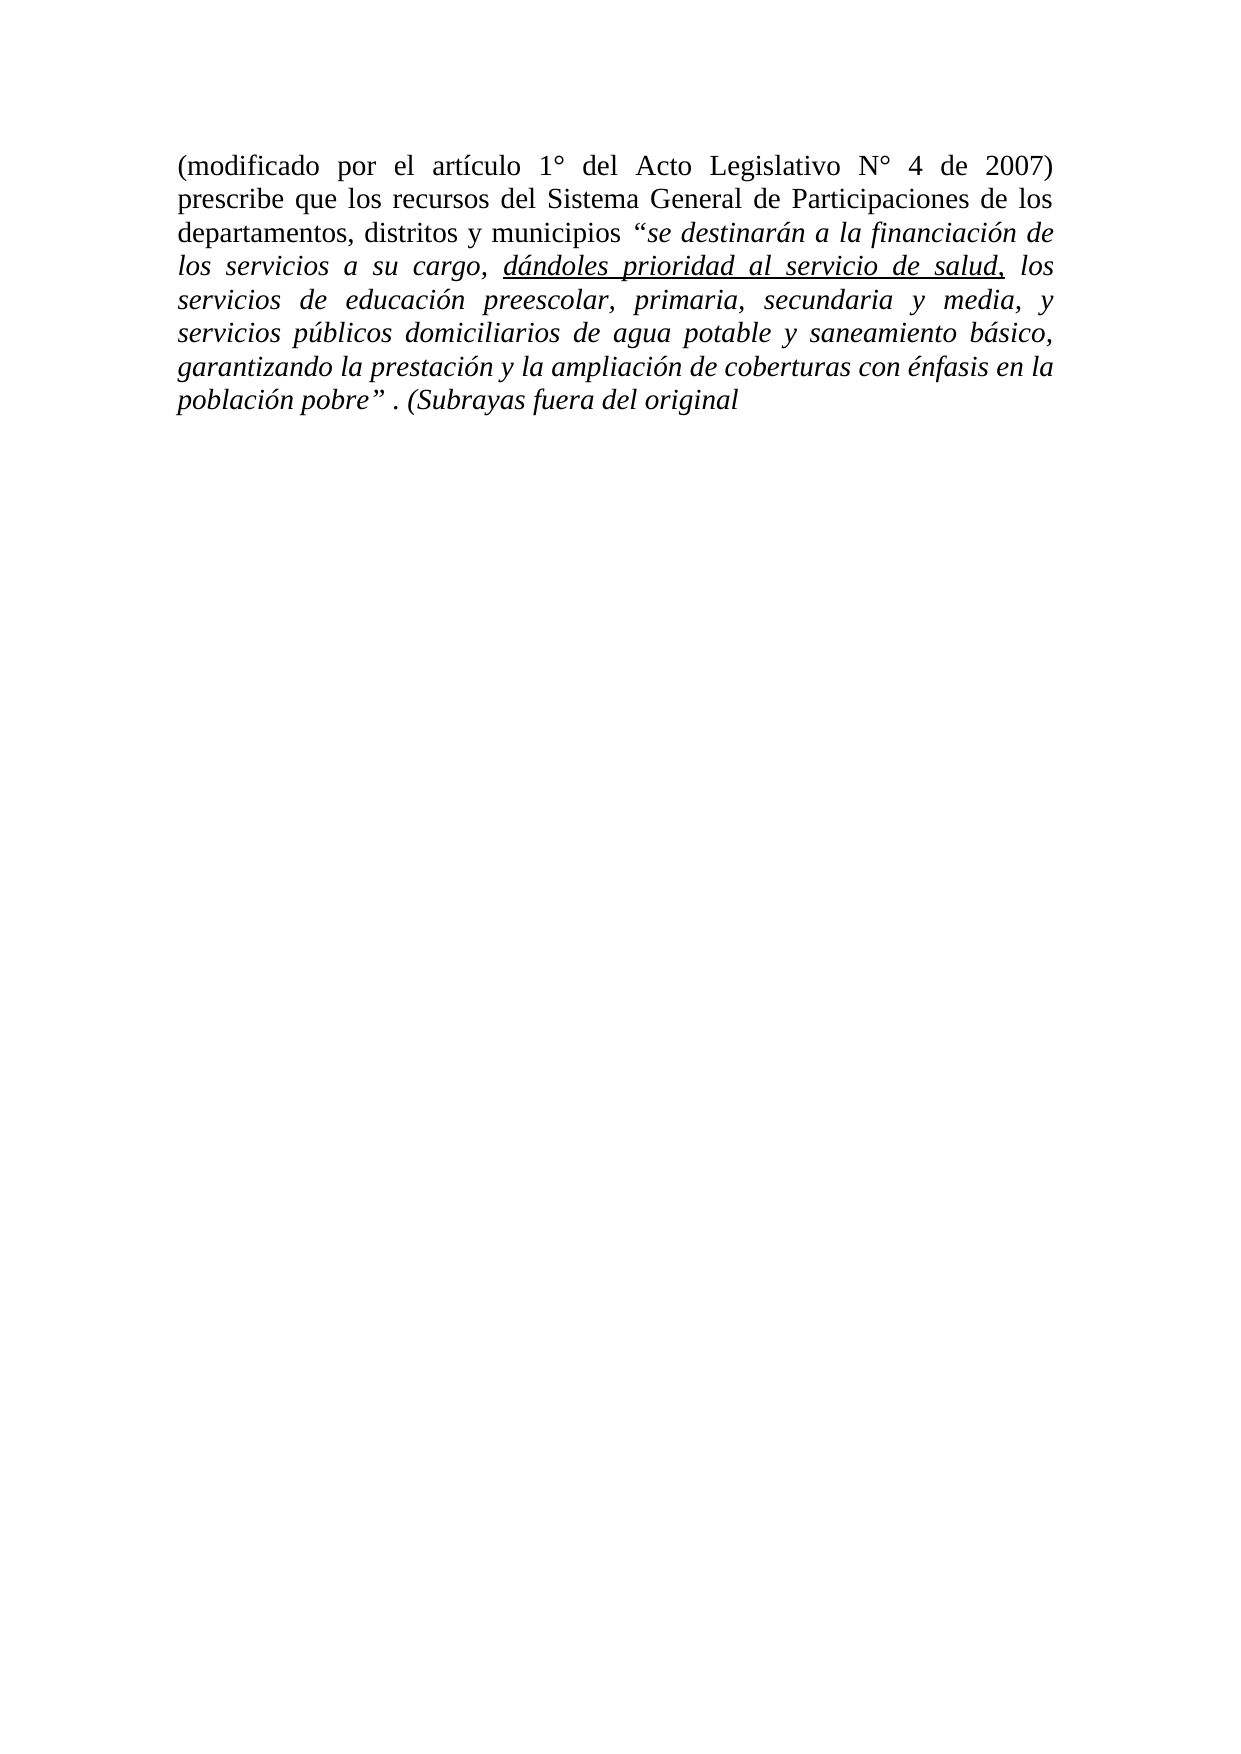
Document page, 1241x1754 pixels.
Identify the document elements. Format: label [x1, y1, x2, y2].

text [177, 148, 1054, 416]
